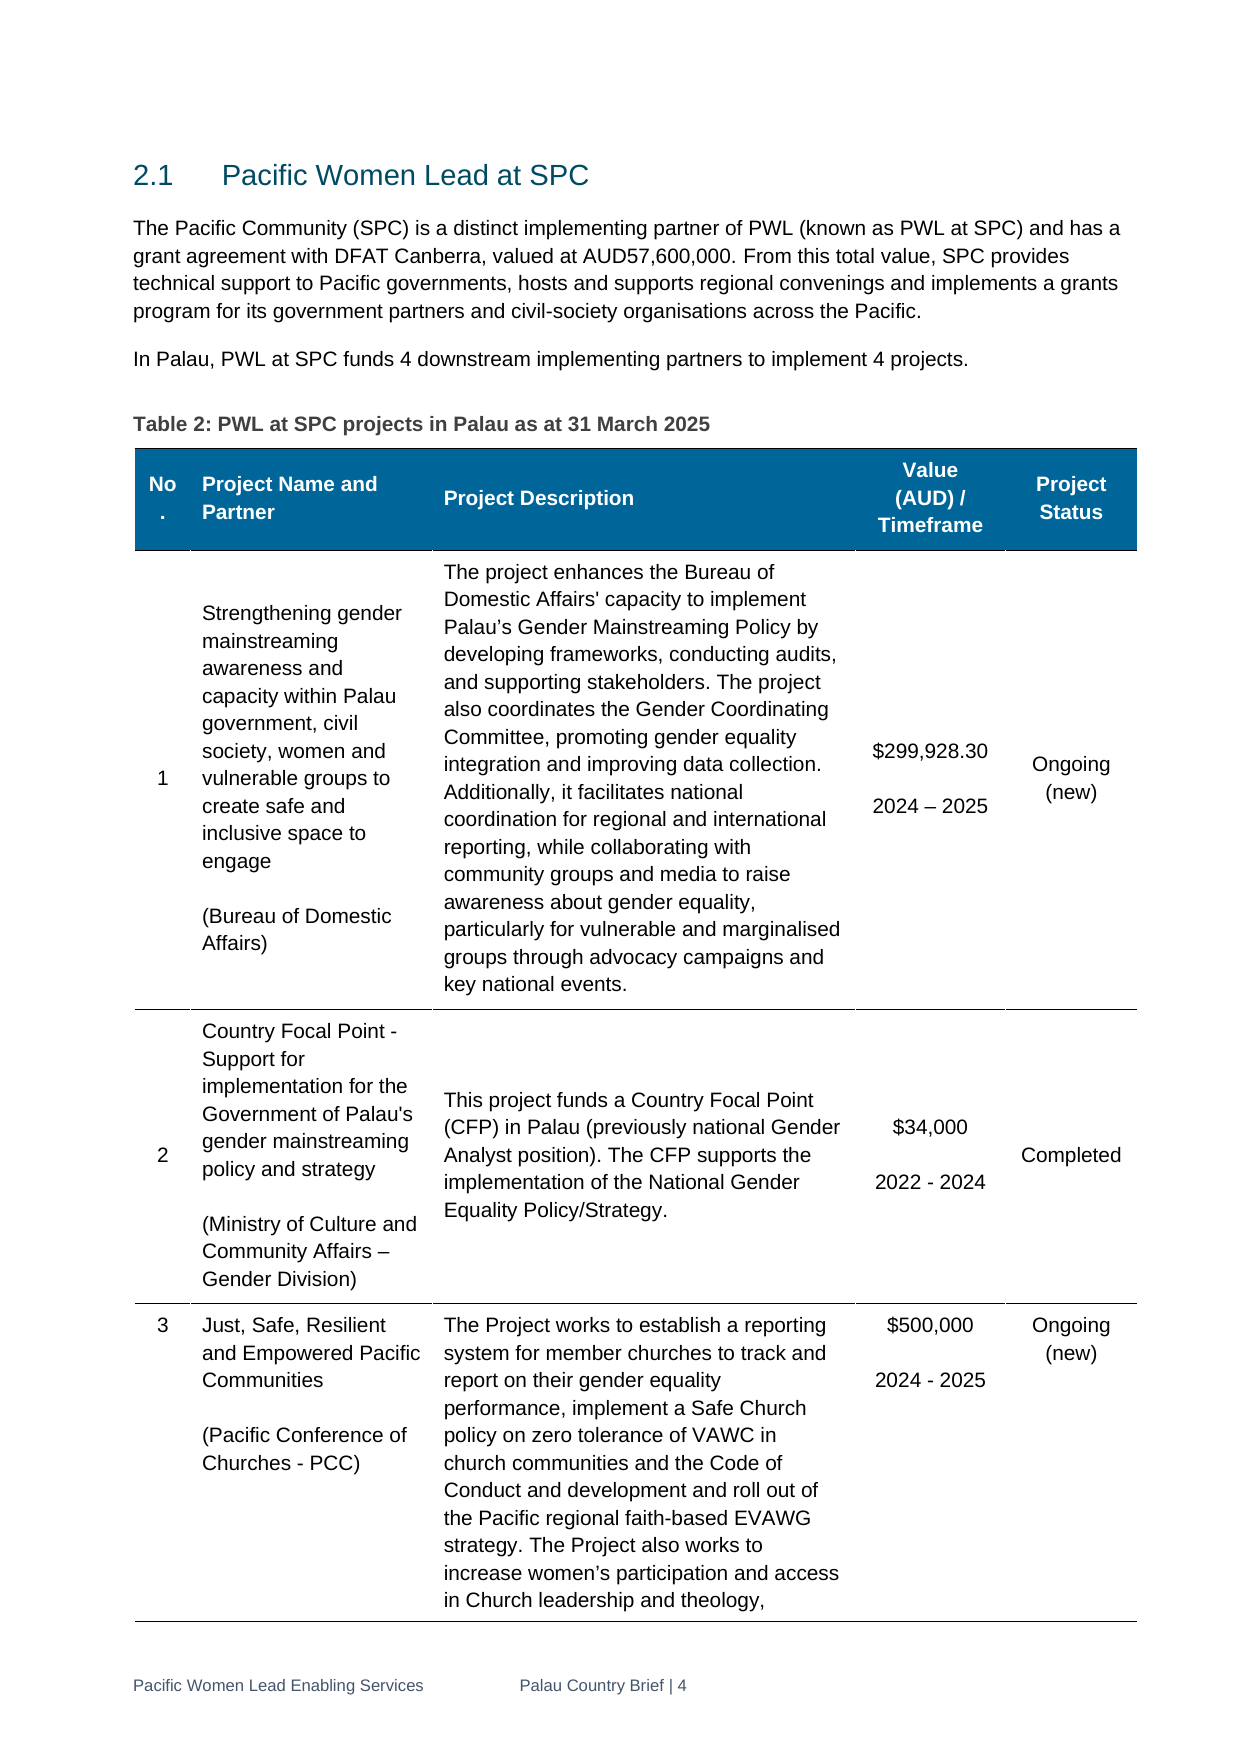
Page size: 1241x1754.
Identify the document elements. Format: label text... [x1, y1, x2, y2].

table_header No. [135, 449, 191, 550]
table_header Project Status [1005, 449, 1137, 550]
text The Pacific Community (SPC) is a distinct implementing partner of PWL (known as PWL at SPC) and has a grant agreement with DFAT Canberra, valued at AUD57,600,000. From this total value, SPC provides technical support to Pacific governments, hosts and supports regional convenings and implements a grants program for its government partners and civil-society organisations across the Pacific. [133, 216, 1137, 322]
table_cell This project funds a Country Focal Point (CFP) in Palau (previously national Gender Analyst position). The CFP supports the implementation of the National Gender Equality Policy/Strategy. [433, 1010, 855, 1303]
table_cell Strengthening gender mainstreaming awareness and capacity within Palau government, civil society, women and vulnerable groups to create safe and inclusive space to engage (Bureau of Domestic Affairs) [191, 551, 432, 1009]
table_cell $34,000 2022 - 2024 [856, 1010, 1005, 1303]
text In Palau, PWL at SPC funds 4 downstream implementing partners to implement 4 projects. [133, 347, 1137, 371]
table_header Project Name and Partner [191, 449, 432, 550]
table_cell 2 [135, 1010, 190, 1303]
table_header Project Description [432, 449, 855, 550]
table_cell Completed [1006, 1010, 1137, 1303]
table_header Value (AUD) / Timeframe [855, 449, 1005, 550]
text Table 2: PWL at SPC projects in Palau as at 31 March 2025 [133, 412, 1137, 436]
subtitle Pacific Women Lead at SPC [133, 157, 1137, 191]
table_cell Ongoing (new) [1006, 551, 1137, 1009]
table_cell The project enhances the Bureau of Domestic Affairs' capacity to implement Palau’s Gender Mainstreaming Policy by developing frameworks, conducting audits, and supporting stakeholders. The project also coordinates the Gender Coordinating Committee, promoting gender equality integration and improving data collection. Additionally, it facilitates national coordination for regional and international reporting, while collaborating with community groups and media to raise awareness about gender equality, particularly for vulnerable and marginalised groups through advocacy campaigns and key national events. [433, 551, 855, 1009]
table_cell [191, 1304, 432, 1621]
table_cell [433, 1304, 855, 1621]
table_cell 3 [135, 1304, 190, 1621]
table_cell 1 [135, 551, 190, 1009]
table_cell Country Focal Point - Support for implementation for the Government of Palau's gender mainstreaming policy and strategy (Ministry of Culture and Community Affairs – Gender Division) [191, 1010, 432, 1303]
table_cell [856, 1304, 1005, 1621]
table_cell $299,928.30 2024 – 2025 [856, 551, 1005, 1009]
table_cell Ongoing (new) [1006, 1304, 1137, 1621]
